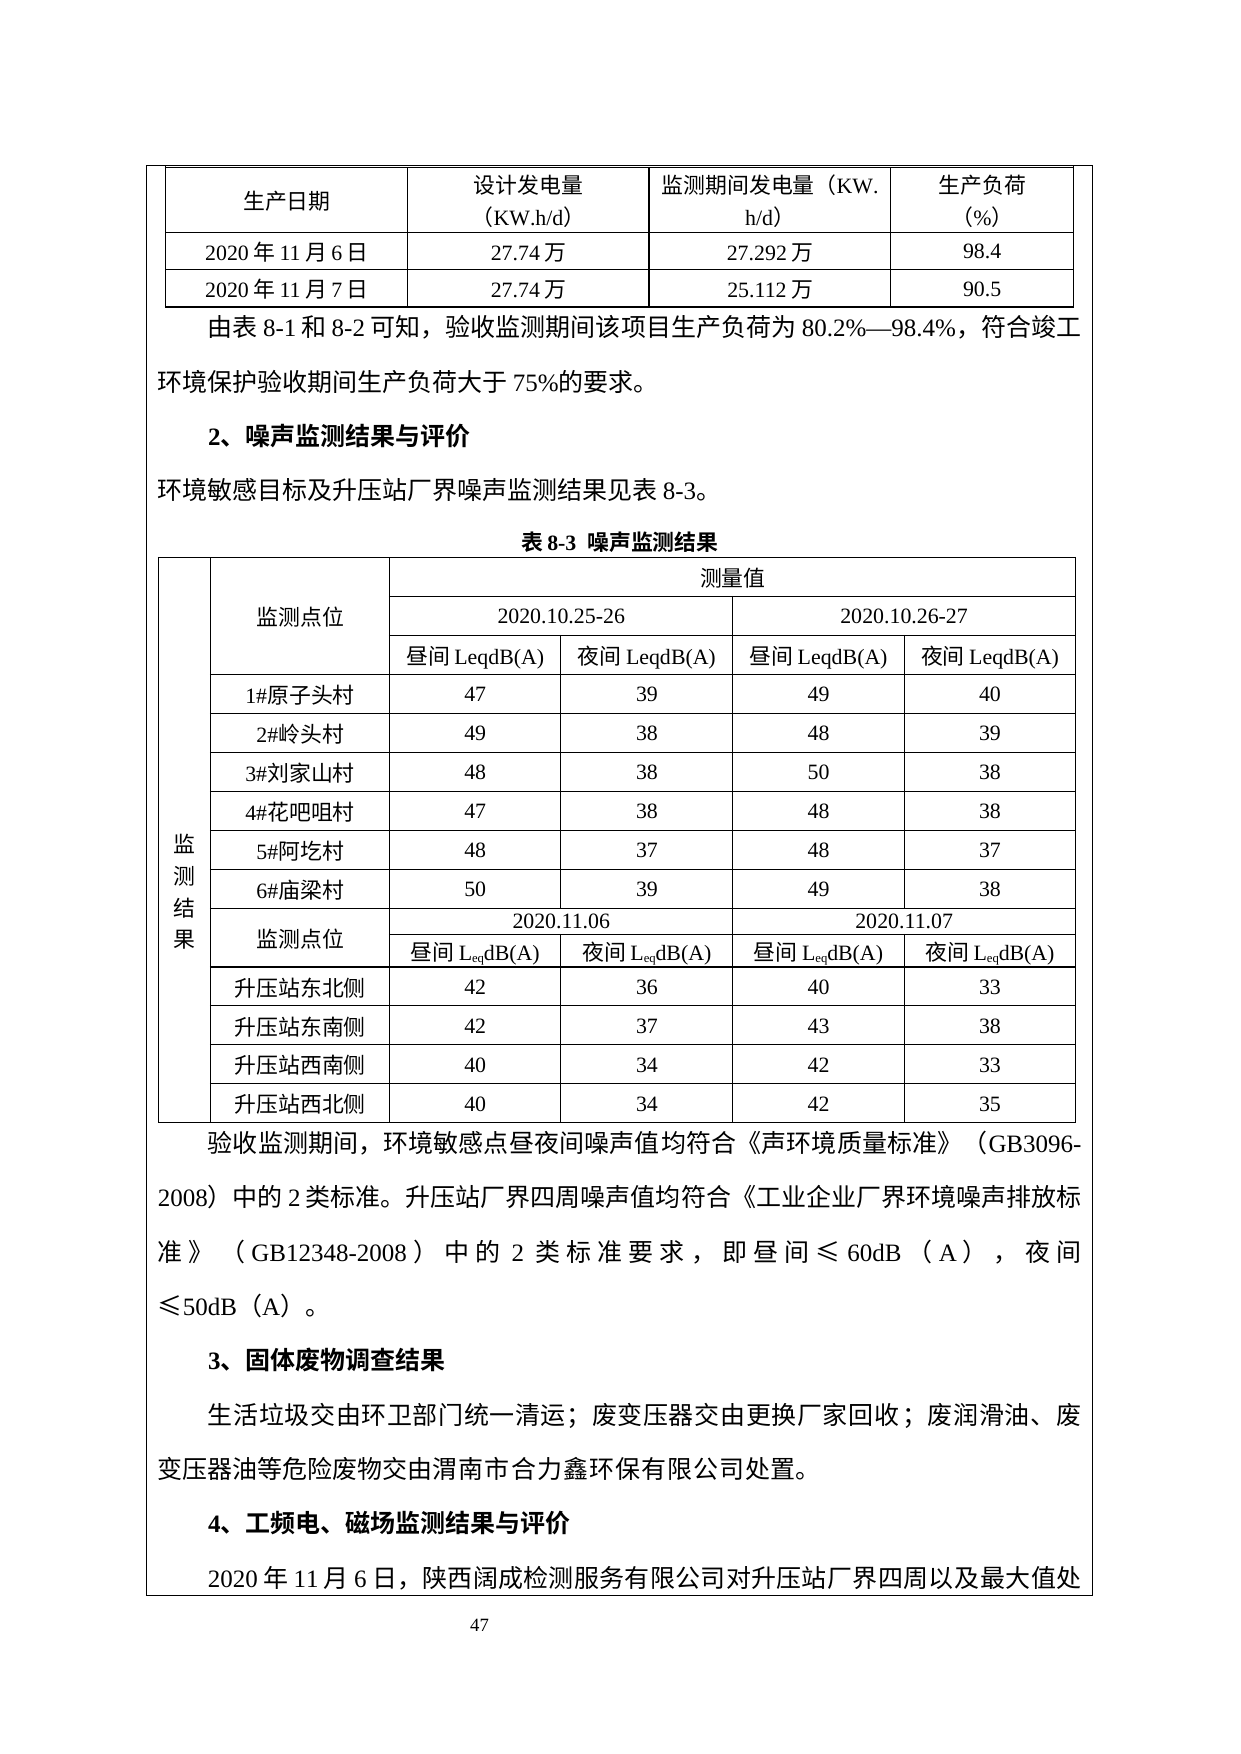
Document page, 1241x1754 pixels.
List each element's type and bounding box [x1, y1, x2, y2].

table_header [147, 166, 1092, 1594]
